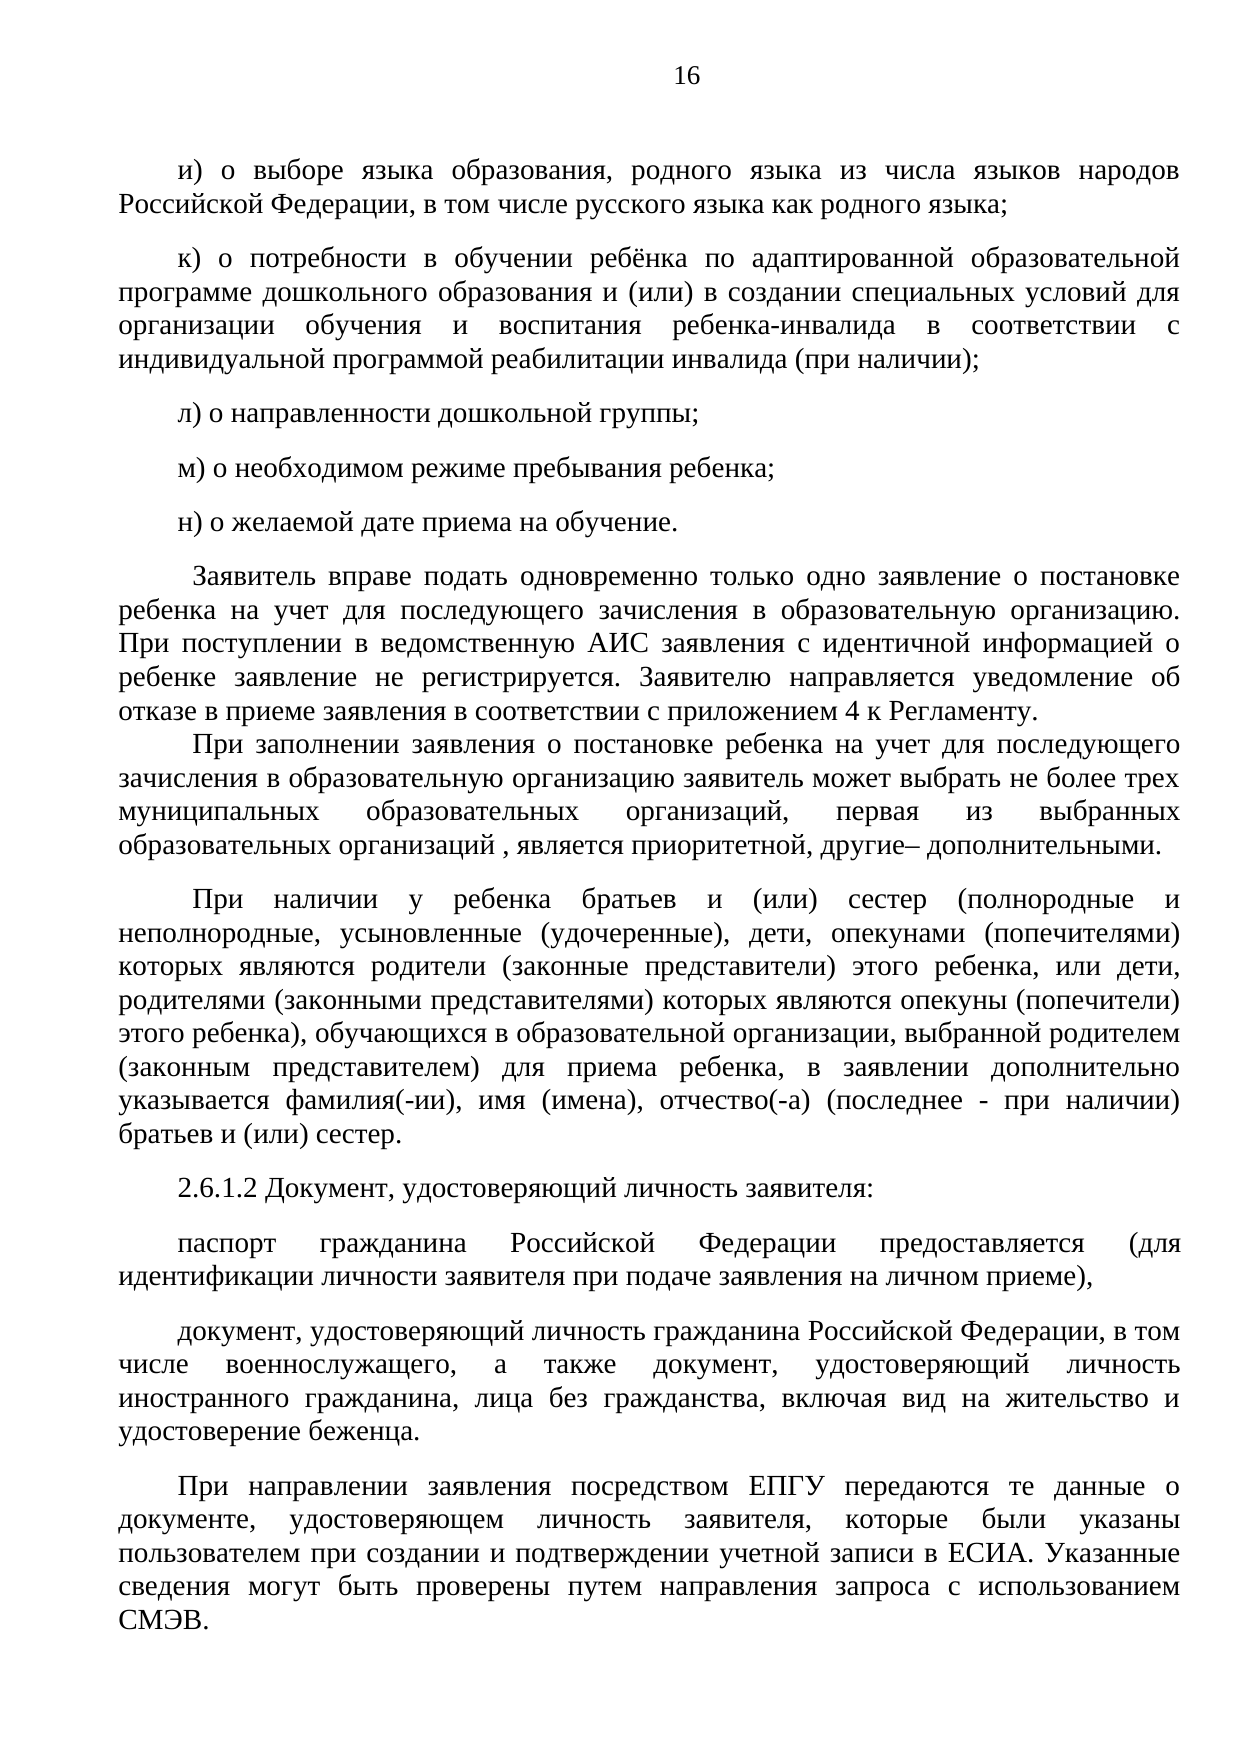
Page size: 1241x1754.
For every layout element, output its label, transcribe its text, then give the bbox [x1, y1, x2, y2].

text н) о желаемой дате приема на обучение. [118, 504, 1181, 538]
text и) о выборе языка образования, родного языка из числа языков народов Российской Федерации, в том числе русского языка как родного языка; [118, 152, 1181, 219]
text л) о направленности дошкольной группы; [118, 395, 1181, 429]
text При направлении заявления посредством ЕПГУ передаются те данные о документе, удостоверяющем личность заявителя, которые были указаны пользователем при создании и подтверждении учетной записи в ЕСИА. Указанные сведения могут быть проверены путем направления запроса с использованием СМЭВ. [118, 1468, 1181, 1635]
text паспорт гражданина Российской Федерации предоставляется (для идентификации личности заявителя при подаче заявления на личном приеме), [118, 1225, 1181, 1292]
text 2.6.1.2 Документ, удостоверяющий личность заявителя: [118, 1170, 1181, 1204]
text Заявитель вправе подать одновременно только одно заявление о постановке ребенка на учет для последующего зачисления в образовательную организацию. При поступлении в ведомственную АИС заявления с идентичной информацией о ребенке заявление не регистрируется. Заявителю направляется уведомление об отказе в приеме заявления в соответствии с приложением 4 к Регламенту. [118, 558, 1181, 726]
text м) о необходимом режиме пребывания ребенка; [118, 450, 1181, 483]
text При заполнении заявления о постановке ребенка на учет для последующего зачисления в образовательную организацию заявитель может выбрать не более трех муниципальных образовательных организаций, первая из выбранных образовательных организаций , является приоритетной, другие– дополнительными. [118, 726, 1181, 860]
text к) о потребности в обучении ребёнка по адаптированной образовательной программе дошкольного образования и (или) в создании специальных условий для организации обучения и воспитания ребенка-инвалида в соответствии с индивидуальной программой реабилитации инвалида (при наличии); [118, 240, 1181, 374]
text При наличии у ребенка братьев и (или) сестер (полнородные и неполнородные, усыновленные (удочеренные), дети, опекунами (попечителями) которых являются родители (законные представители) этого ребенка, или дети, родителями (законными представителями) которых являются опекуны (попечители) этого ребенка), обучающихся в образовательной организации, выбранной родителем (законным представителем) для приема ребенка, в заявлении дополнительно указывается фамилия(-ии), имя (имена), отчество(-а) (последнее - при наличии) братьев и (или) сестер. [118, 881, 1181, 1149]
text документ, удостоверяющий личность гражданина Российской Федерации, в том числе военнослужащего, а также документ, удостоверяющий личность иностранного гражданина, лица без гражданства, включая вид на жительство и удостоверение беженца. [118, 1313, 1181, 1447]
